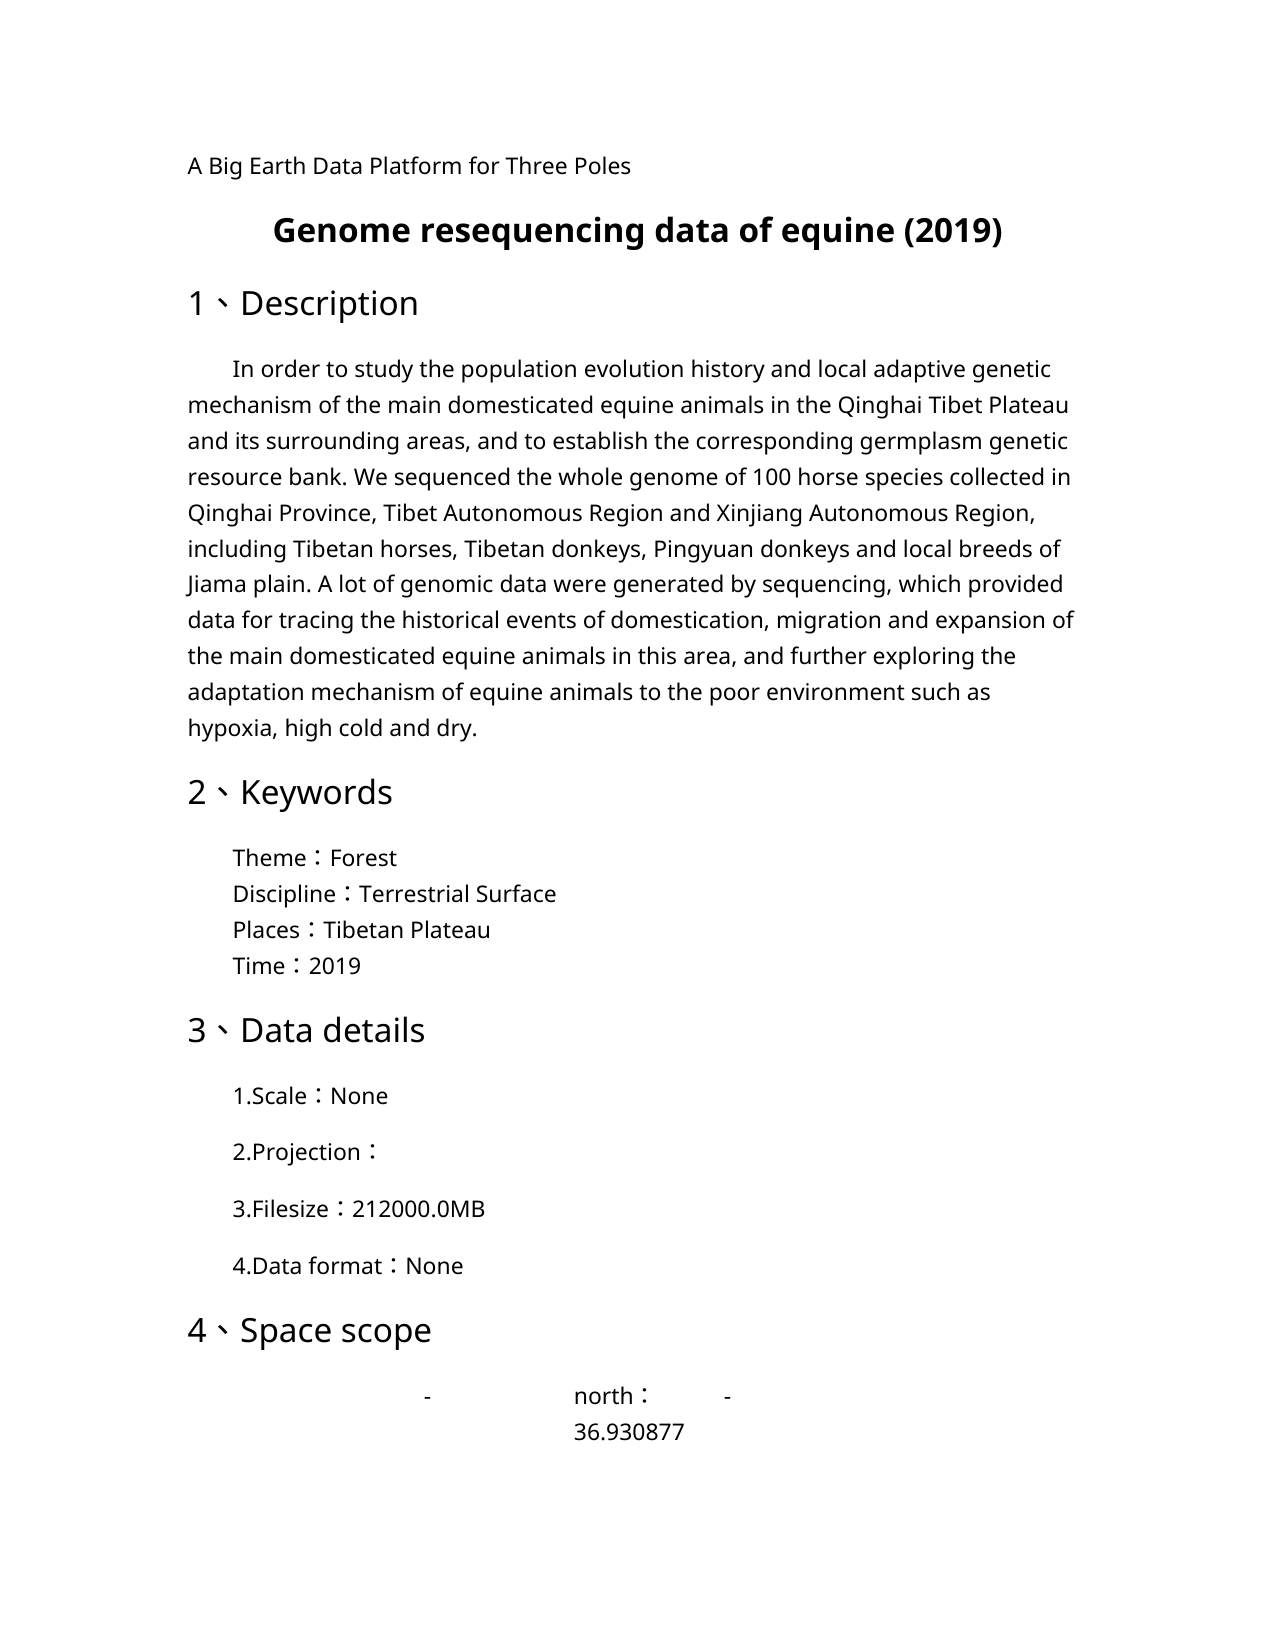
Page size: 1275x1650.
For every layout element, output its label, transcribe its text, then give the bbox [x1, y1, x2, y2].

text 1.Scale：None [232, 1079, 1087, 1111]
text A Big Earth Data Platform for Three Poles [187, 150, 1087, 181]
text 1、Description [187, 280, 1087, 325]
table_header - [713, 1380, 862, 1472]
text In order to study the population evolution history and local adaptive genetic mechanism of the main domesticated equine animals in the Qinghai Tibet Plateau and its surrounding areas, and to establish the corresponding germplasm genetic resource bank. We sequenced the whole genome of 100 horse species collected in Qinghai Province, Tibet Autonomous Region and Xinjiang Autonomous Region, including Tibetan horses, Tibetan donkeys, Pingyuan donkeys and local breeds of Jiama plain. A lot of genomic data were generated by sequencing, which provided data for tracing the historical events of domestication, migration and expansion of the main domesticated equine animals in this area, and further exploring the adaptation mechanism of equine animals to the poor environment such as hypoxia, high cold and dry. [187, 353, 1087, 743]
text 4、Space scope [187, 1307, 1087, 1352]
text 2.Projection： [232, 1136, 1087, 1168]
text Theme：Forest Discipline：Terrestrial Surface Places：Tibetan Plateau Time：2019 [232, 842, 1087, 981]
text 4.Data format：None [232, 1250, 1087, 1281]
text 3、Data details [187, 1007, 1087, 1052]
table_header - [413, 1380, 562, 1472]
text 3.Filesize：212000.0MB [232, 1193, 1087, 1224]
text Genome resequencing data of equine (2019) [187, 207, 1087, 252]
table_header north：36.930877 [563, 1380, 712, 1472]
text 2、Keywords [187, 769, 1087, 814]
